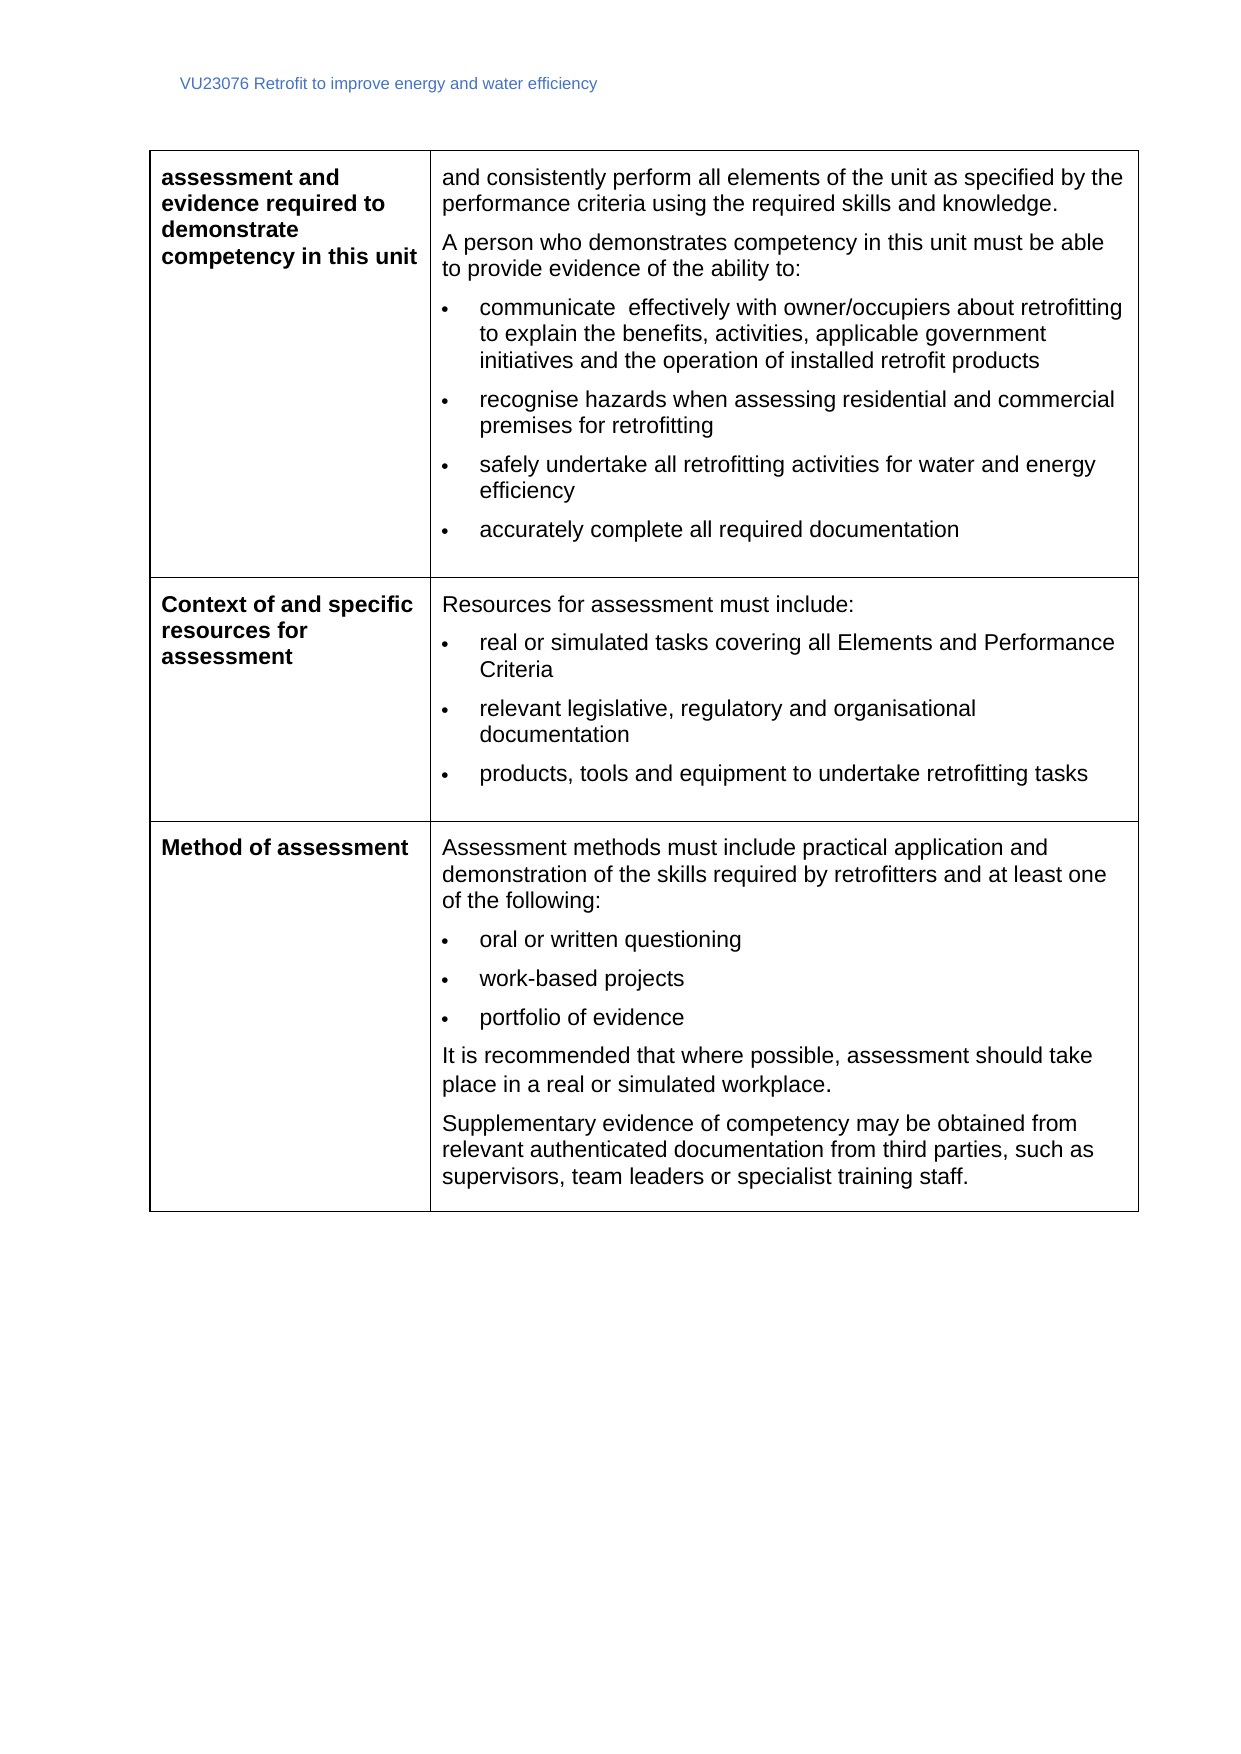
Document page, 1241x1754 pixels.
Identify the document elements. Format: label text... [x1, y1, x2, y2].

table_cell Context of and specific resources for assessment [151, 578, 430, 821]
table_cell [151, 151, 430, 577]
table_cell Method of assessment [151, 822, 430, 1211]
table_cell Resources for assessment must include: real or simulated tasks covering all Elements and Performance Criteria relevant legislative, regulatory and organisational documentation products, tools and equipment to undertake retrofitting tasks [431, 578, 1138, 821]
table_cell Assessment methods must include practical application and demonstration of the skills required by retrofitters and at least one of the following: oral or written questioning work-based projects portfolio of evidence It is recommended that where possible, assessment should take place in a real or simulated workplace. Supplementary evidence of competency may be obtained from relevant authenticated documentation from third parties, such as supervisors, team leaders or specialist training staff. [431, 822, 1138, 1211]
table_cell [431, 151, 1138, 577]
